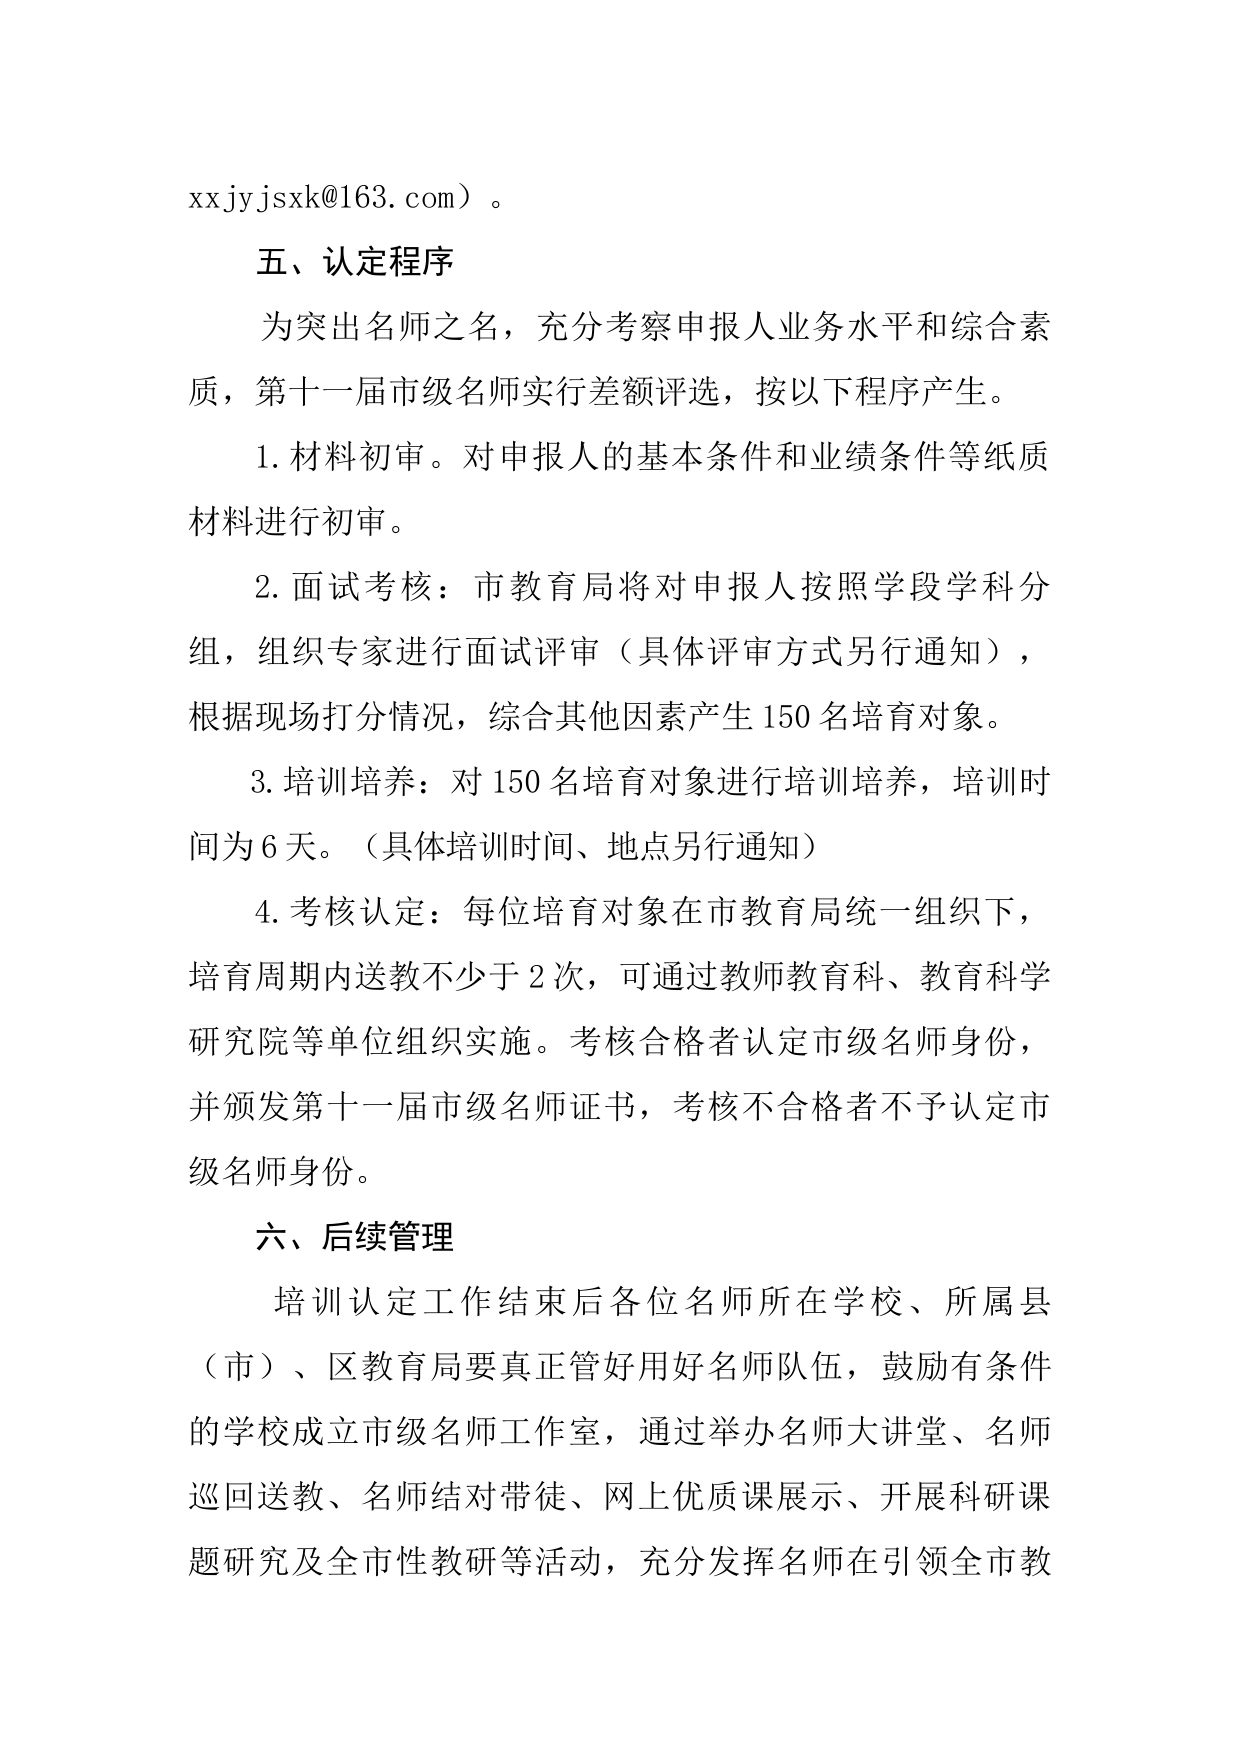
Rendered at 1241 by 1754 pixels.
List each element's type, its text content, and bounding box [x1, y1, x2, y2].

text 六、后续管理 [187, 1202, 1053, 1267]
list 3.培训培养：对150名培育对象进行培训培养，培训时间为6天。（具体培训时间、地点另行通知） [187, 747, 1053, 877]
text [187, 162, 1053, 227]
list 1.材料初审。对申报人的基本条件和业绩条件等纸质材料进行初审。 [187, 422, 1053, 552]
text 为突出名师之名，充分考察申报人业务水平和综合素质，第十一届市级名师实行差额评选，按以下程序产生。 [187, 292, 1053, 422]
text 五、认定程序 [187, 227, 1053, 292]
list 2.面试考核：市教育局将对申报人按照学段学科分组，组织专家进行面试评审（具体评审方式另行通知），根据现场打分情况，综合其他因素产生150名培育对象。 [187, 552, 1053, 747]
list 4.考核认定：每位培育对象在市教育局统一组织下，培育周期内送教不少于2次，可通过教师教育科、教育科学研究院等单位组织实施。考核合格者认定市级名师身份，并颁发第十一届市级名师证书，考核不合格者不予认定市级名师身份。 [187, 877, 1053, 1202]
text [186, 1267, 1053, 1592]
